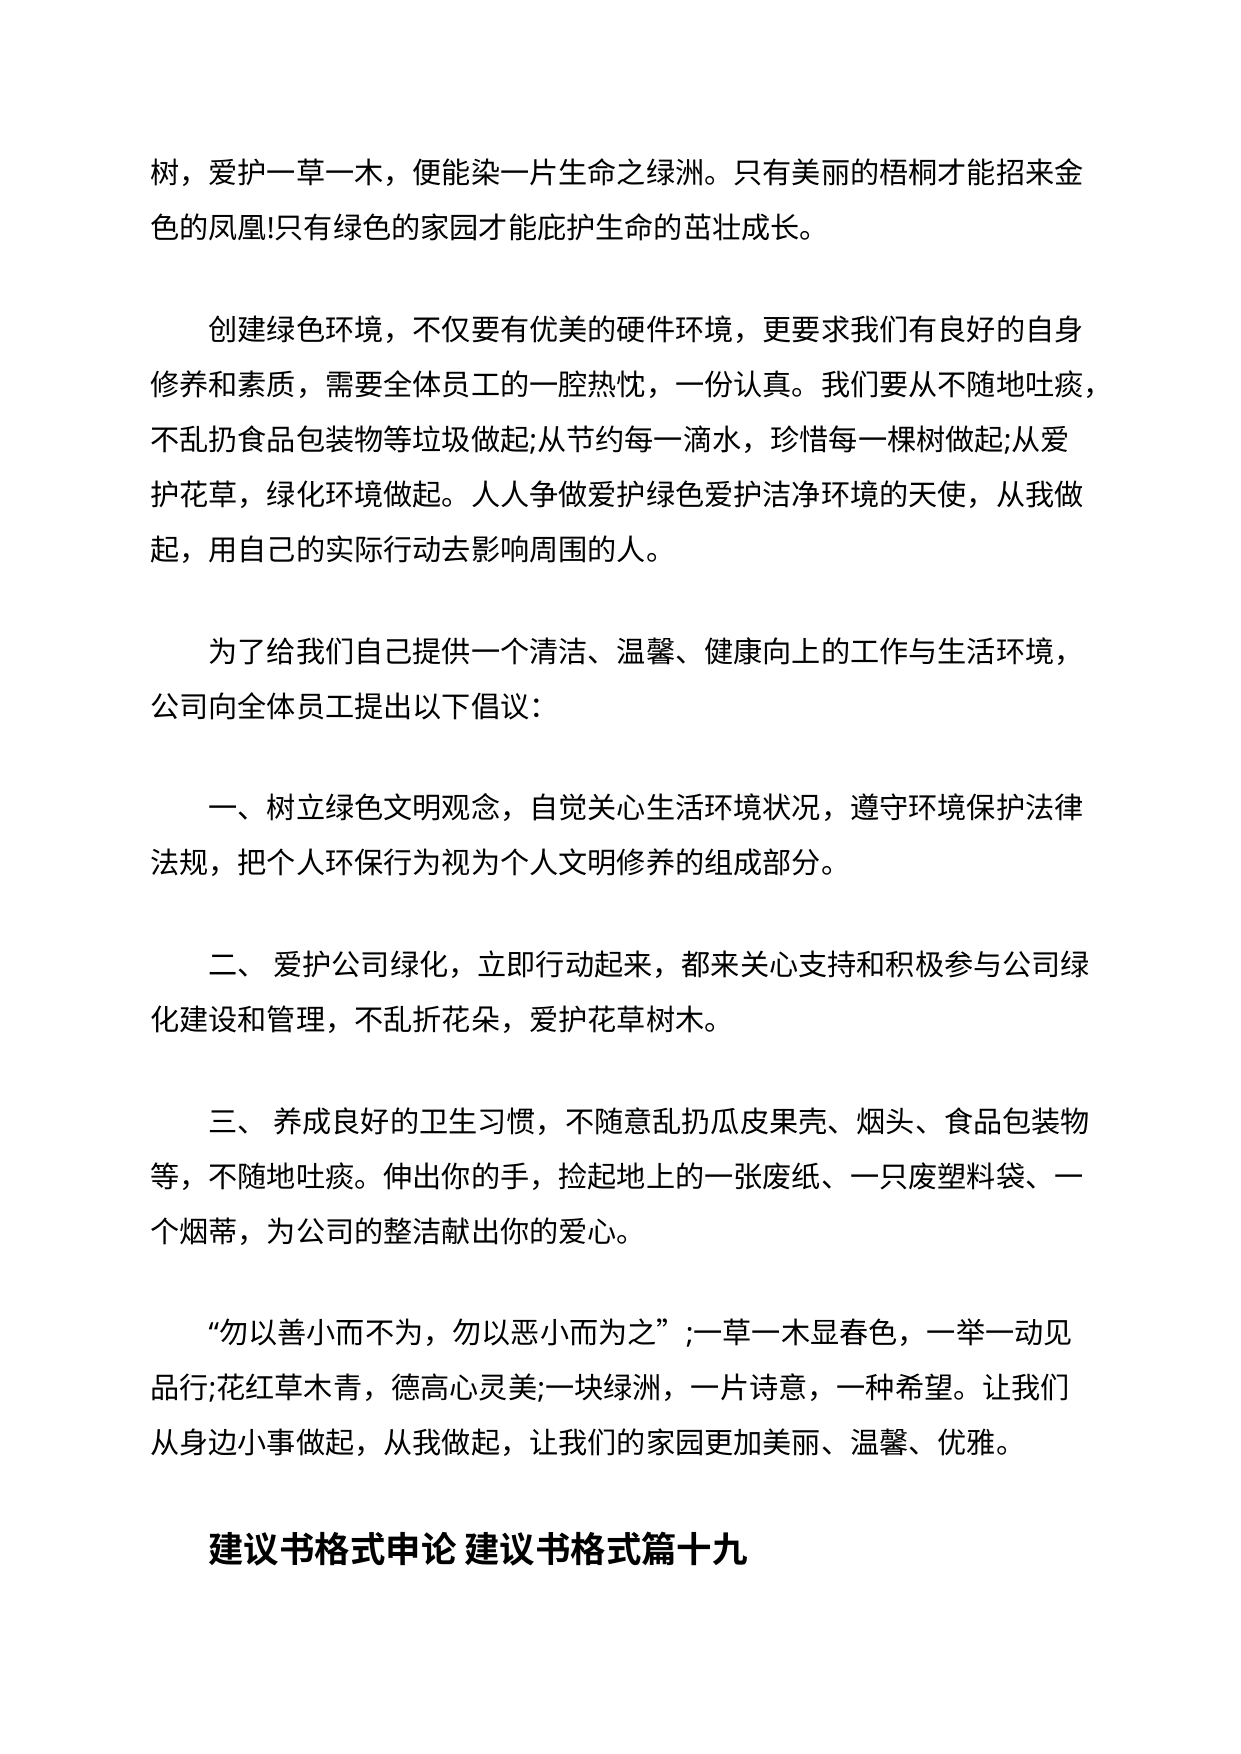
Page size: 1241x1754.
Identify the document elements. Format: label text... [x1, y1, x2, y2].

text 创建绿色环境，不仅要有优美的硬件环境，更要求我们有良好的自身修养和素质，需要全体员工的一腔热忱，一份认真。我们要从不随地吐痰，不乱扔食品包装物等垃圾做起;从节约每一滴水，珍惜每一棵树做起;从爱护花草，绿化环境做起。人人争做爱护绿色爱护洁净环境的天使，从我做起，用自己的实际行动去影响周围的人。 [150, 307, 1090, 569]
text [150, 150, 1090, 247]
text 二、 爱护公司绿化，立即行动起来，都来关心支持和积极参与公司绿化建设和管理，不乱折花朵，爱护花草树木。 [150, 942, 1090, 1039]
text 建议书格式申论 建议书格式篇十九 [150, 1522, 1090, 1573]
text 三、 养成良好的卫生习惯，不随意乱扔瓜皮果壳、烟头、食品包装物等，不随地吐痰。伸出你的手，捡起地上的一张废纸、一只废塑料袋、一个烟蒂，为公司的整洁献出你的爱心。 [150, 1098, 1090, 1250]
text 一、树立绿色文明观念，自觉关心生活环境状况，遵守环境保护法律法规，把个人环保行为视为个人文明修养的组成部分。 [150, 785, 1090, 882]
text “勿以善小而不为，勿以恶小而为之”;一草一木显春色，一举一动见品行;花红草木青，德高心灵美;一块绿洲，一片诗意，一种希望。让我们从身边小事做起，从我做起，让我们的家园更加美丽、温馨、优雅。 [150, 1310, 1090, 1462]
text 为了给我们自己提供一个清洁、温馨、健康向上的工作与生活环境，公司向全体员工提出以下倡议： [150, 628, 1090, 726]
